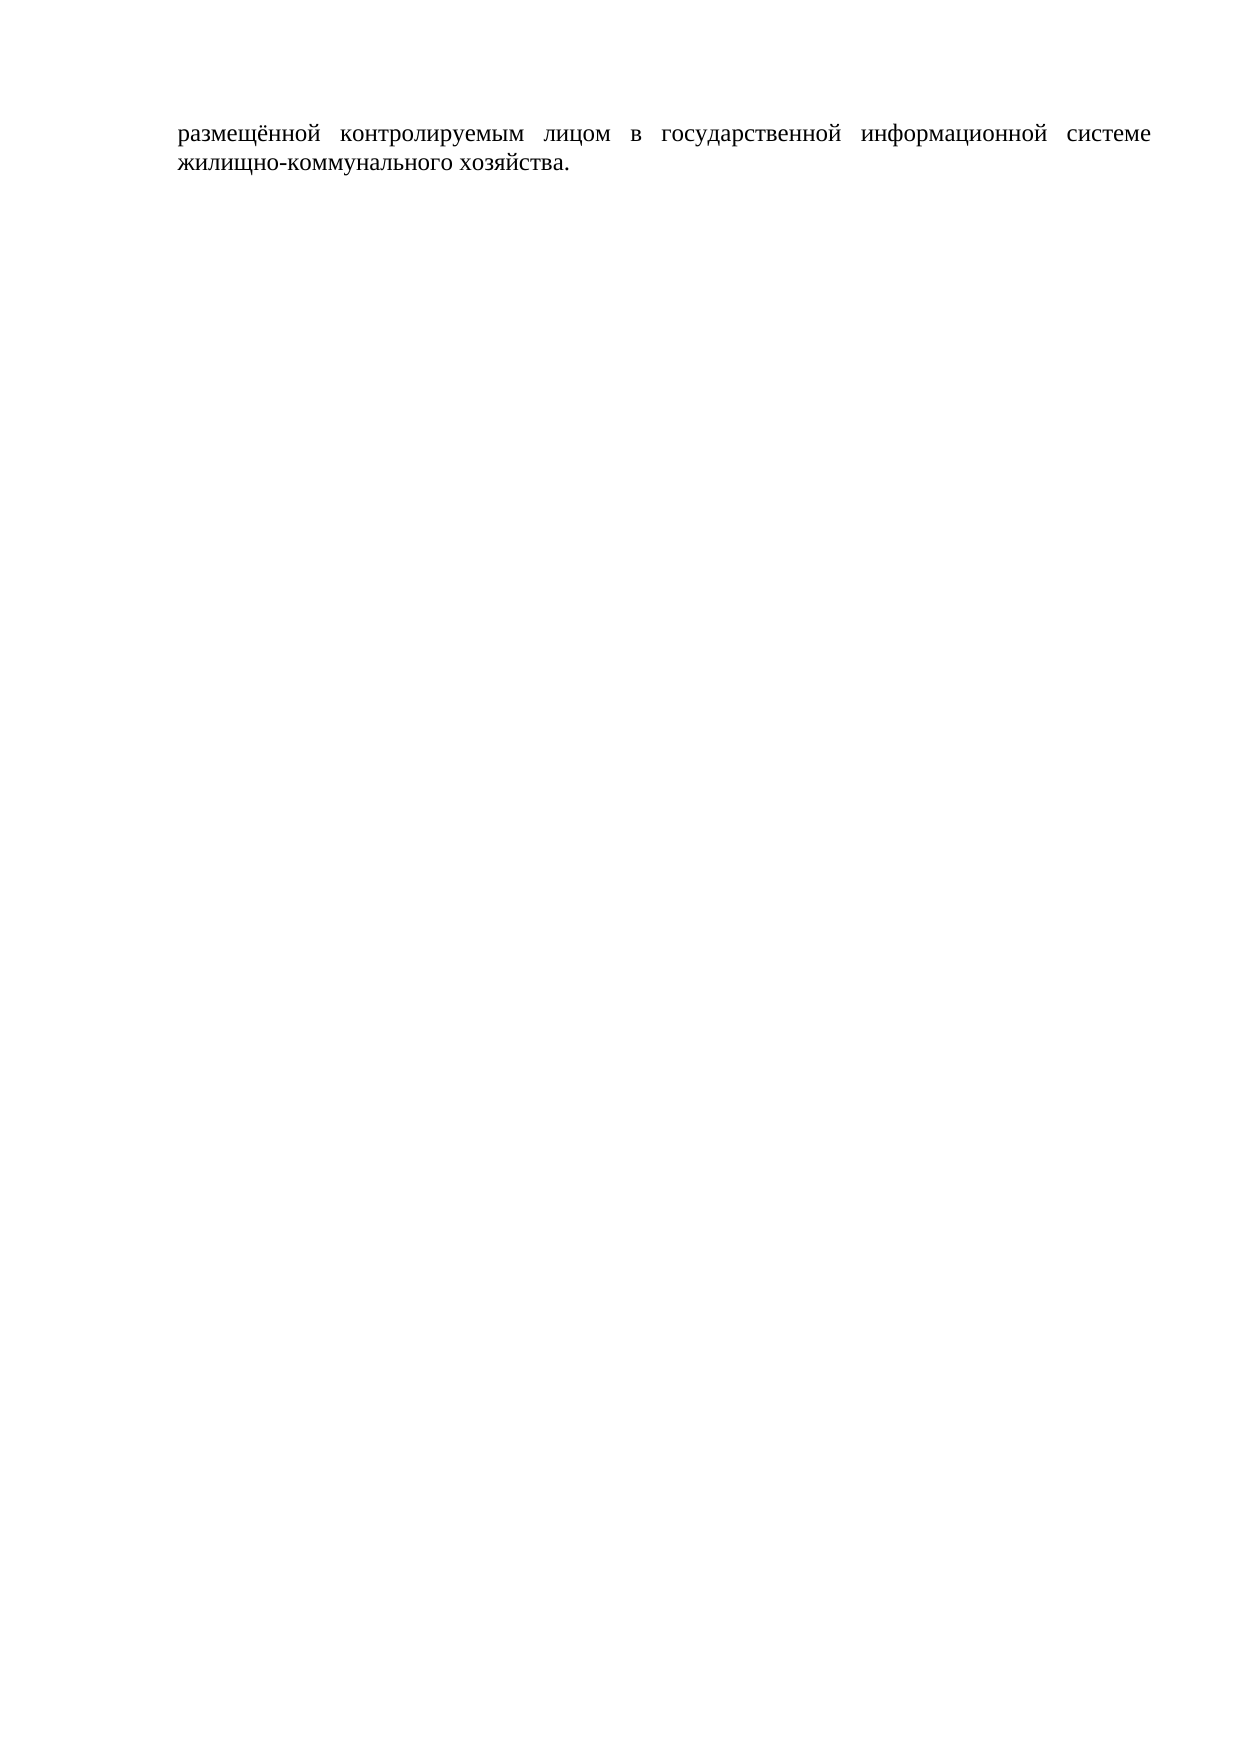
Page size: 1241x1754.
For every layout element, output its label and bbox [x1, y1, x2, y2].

text [177, 118, 1152, 176]
